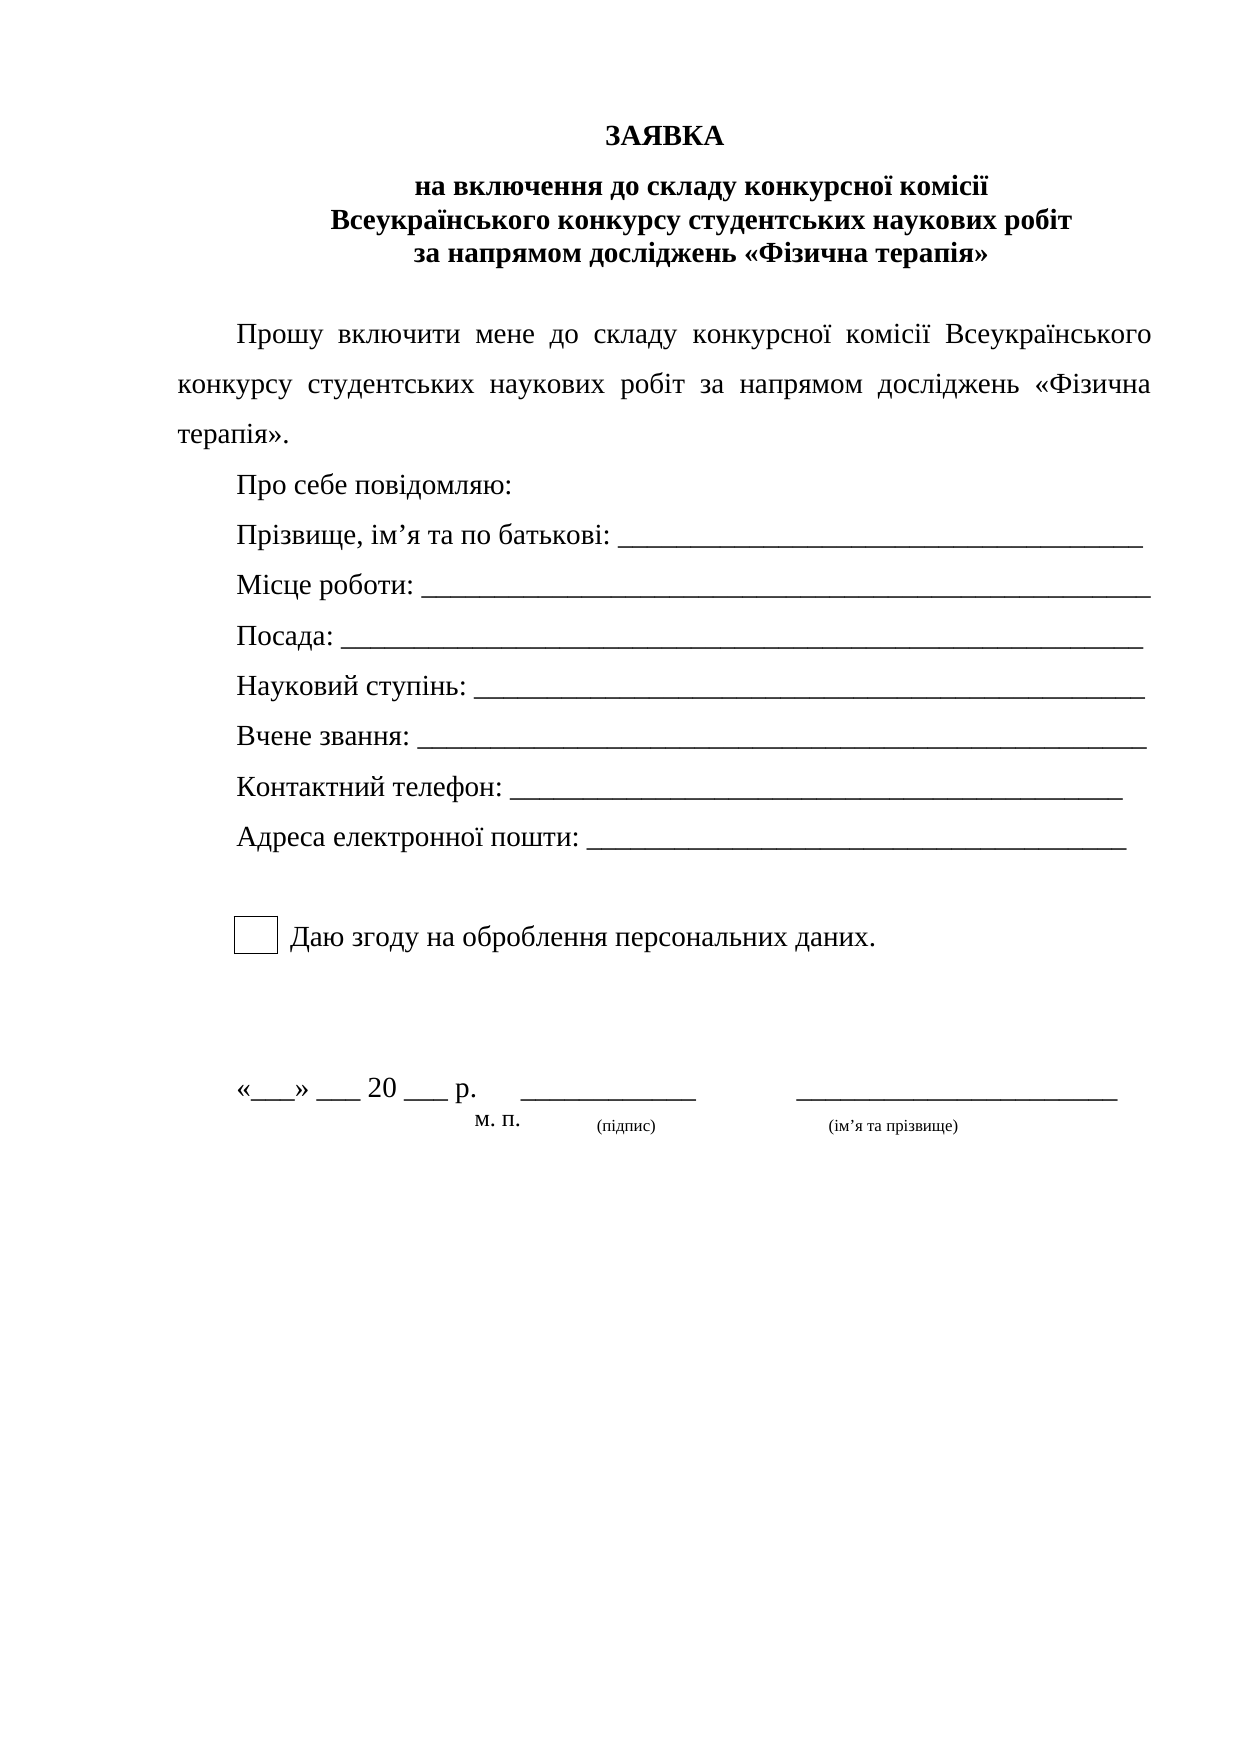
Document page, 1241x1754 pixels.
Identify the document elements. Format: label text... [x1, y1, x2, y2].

text Вчене звання: __________________________________________________ [177, 718, 1152, 752]
text за напрямом досліджень «Фізична терапія» [177, 235, 1152, 269]
text Прошу включити мене до складу конкурсної комісії Всеукраїнського конкурсу студентських наукових робіт за напрямом досліджень «Фізична терапія». [177, 316, 1152, 450]
text Посада: _______________________________________________________ [177, 618, 1152, 651]
text м. п. (підпис) (ім’я та прізвище) [177, 1104, 1123, 1152]
text Адреса електронної пошти: _____________________________________ [177, 819, 1152, 852]
text Прізвище, ім’я та по батькові: ____________________________________ [177, 517, 1152, 551]
text ЗАЯВКА [177, 118, 1152, 152]
text Місце роботи: __________________________________________________ [177, 567, 1152, 601]
text «___» ___ 20 ___ р. ____________ ______________________ [177, 1071, 1123, 1104]
text Про себе повідомляю: [177, 467, 1152, 500]
text Науковий ступінь: ______________________________________________ [177, 668, 1152, 702]
text Контактний телефон: __________________________________________ [177, 769, 1152, 802]
text Всеукраїнського конкурсу студентських наукових робіт [177, 202, 1152, 235]
text на включення до складу конкурсної комісії [177, 168, 1152, 202]
list Даю згоду на оброблення персональних даних. [290, 919, 1152, 953]
